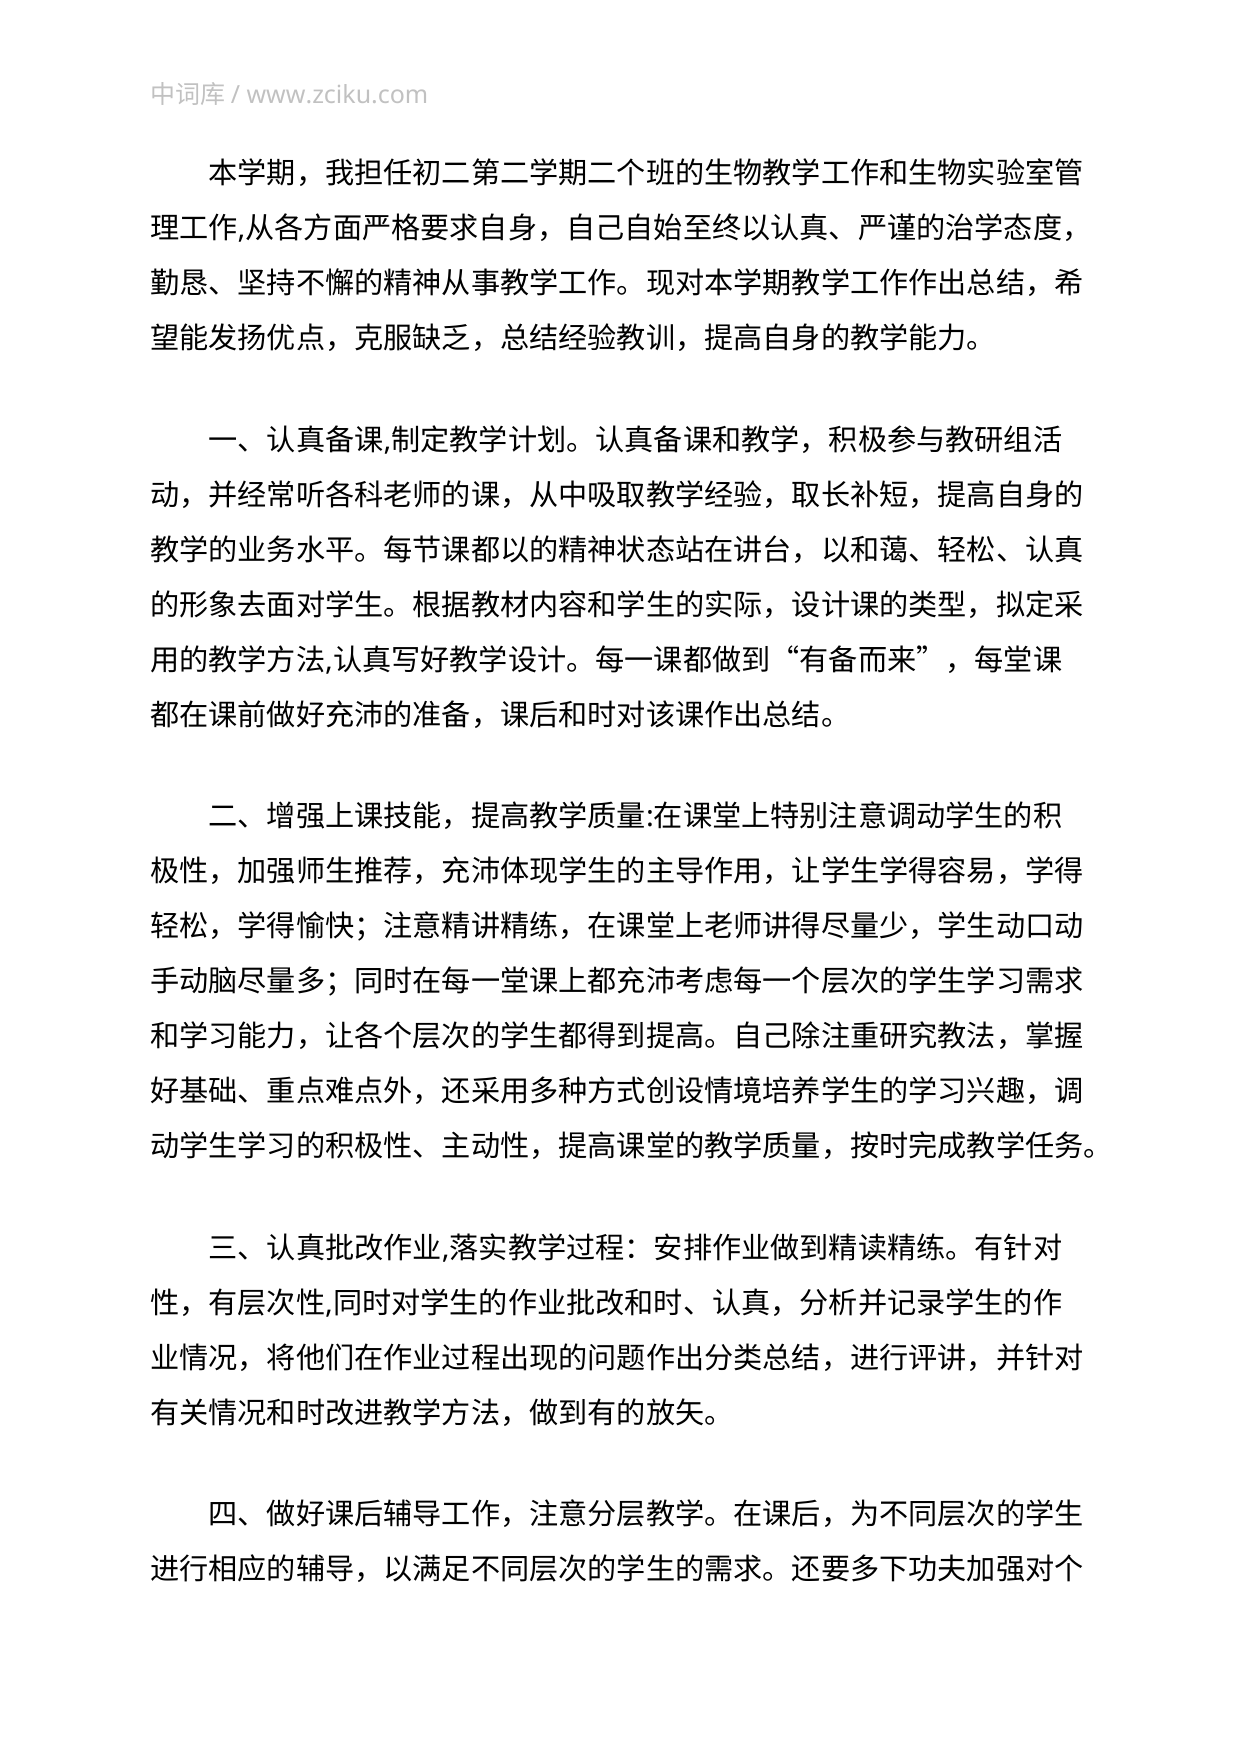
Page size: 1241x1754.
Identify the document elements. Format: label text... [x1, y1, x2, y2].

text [150, 1491, 1090, 1588]
text 一、认真备课,制定教学计划。认真备课和教学，积极参与教研组活动，并经常听各科老师的课，从中吸取教学经验，取长补短，提高自身的教学的业务水平。每节课都以的精神状态站在讲台，以和蔼、轻松、认真的形象去面对学生。根据教材内容和学生的实际，设计课的类型，拟定采用的教学方法,认真写好教学设计。每一课都做到“有备而来”，每堂课都在课前做好充沛的准备，课后和时对该课作出总结。 [150, 417, 1090, 733]
text 本学期，我担任初二第二学期二个班的生物教学工作和生物实验室管理工作,从各方面严格要求自身，自己自始至终以认真、严谨的治学态度，勤恳、坚持不懈的精神从事教学工作。现对本学期教学工作作出总结，希望能发扬优点，克服缺乏，总结经验教训，提高自身的教学能力。 [150, 150, 1090, 357]
text 三、认真批改作业,落实教学过程：安排作业做到精读精练。有针对性，有层次性,同时对学生的作业批改和时、认真，分析并记录学生的作业情况，将他们在作业过程出现的问题作出分类总结，进行评讲，并针对有关情况和时改进教学方法，做到有的放矢。 [150, 1224, 1090, 1431]
text 二、增强上课技能，提高教学质量:在课堂上特别注意调动学生的积极性，加强师生推荐，充沛体现学生的主导作用，让学生学得容易，学得轻松，学得愉快；注意精讲精练，在课堂上老师讲得尽量少，学生动口动手动脑尽量多；同时在每一堂课上都充沛考虑每一个层次的学生学习需求和学习能力，让各个层次的学生都得到提高。自己除注重研究教法，掌握好基础、重点难点外，还采用多种方式创设情境培养学生的学习兴趣，调动学生学习的积极性、主动性，提高课堂的教学质量，按时完成教学任务。 [150, 793, 1090, 1165]
